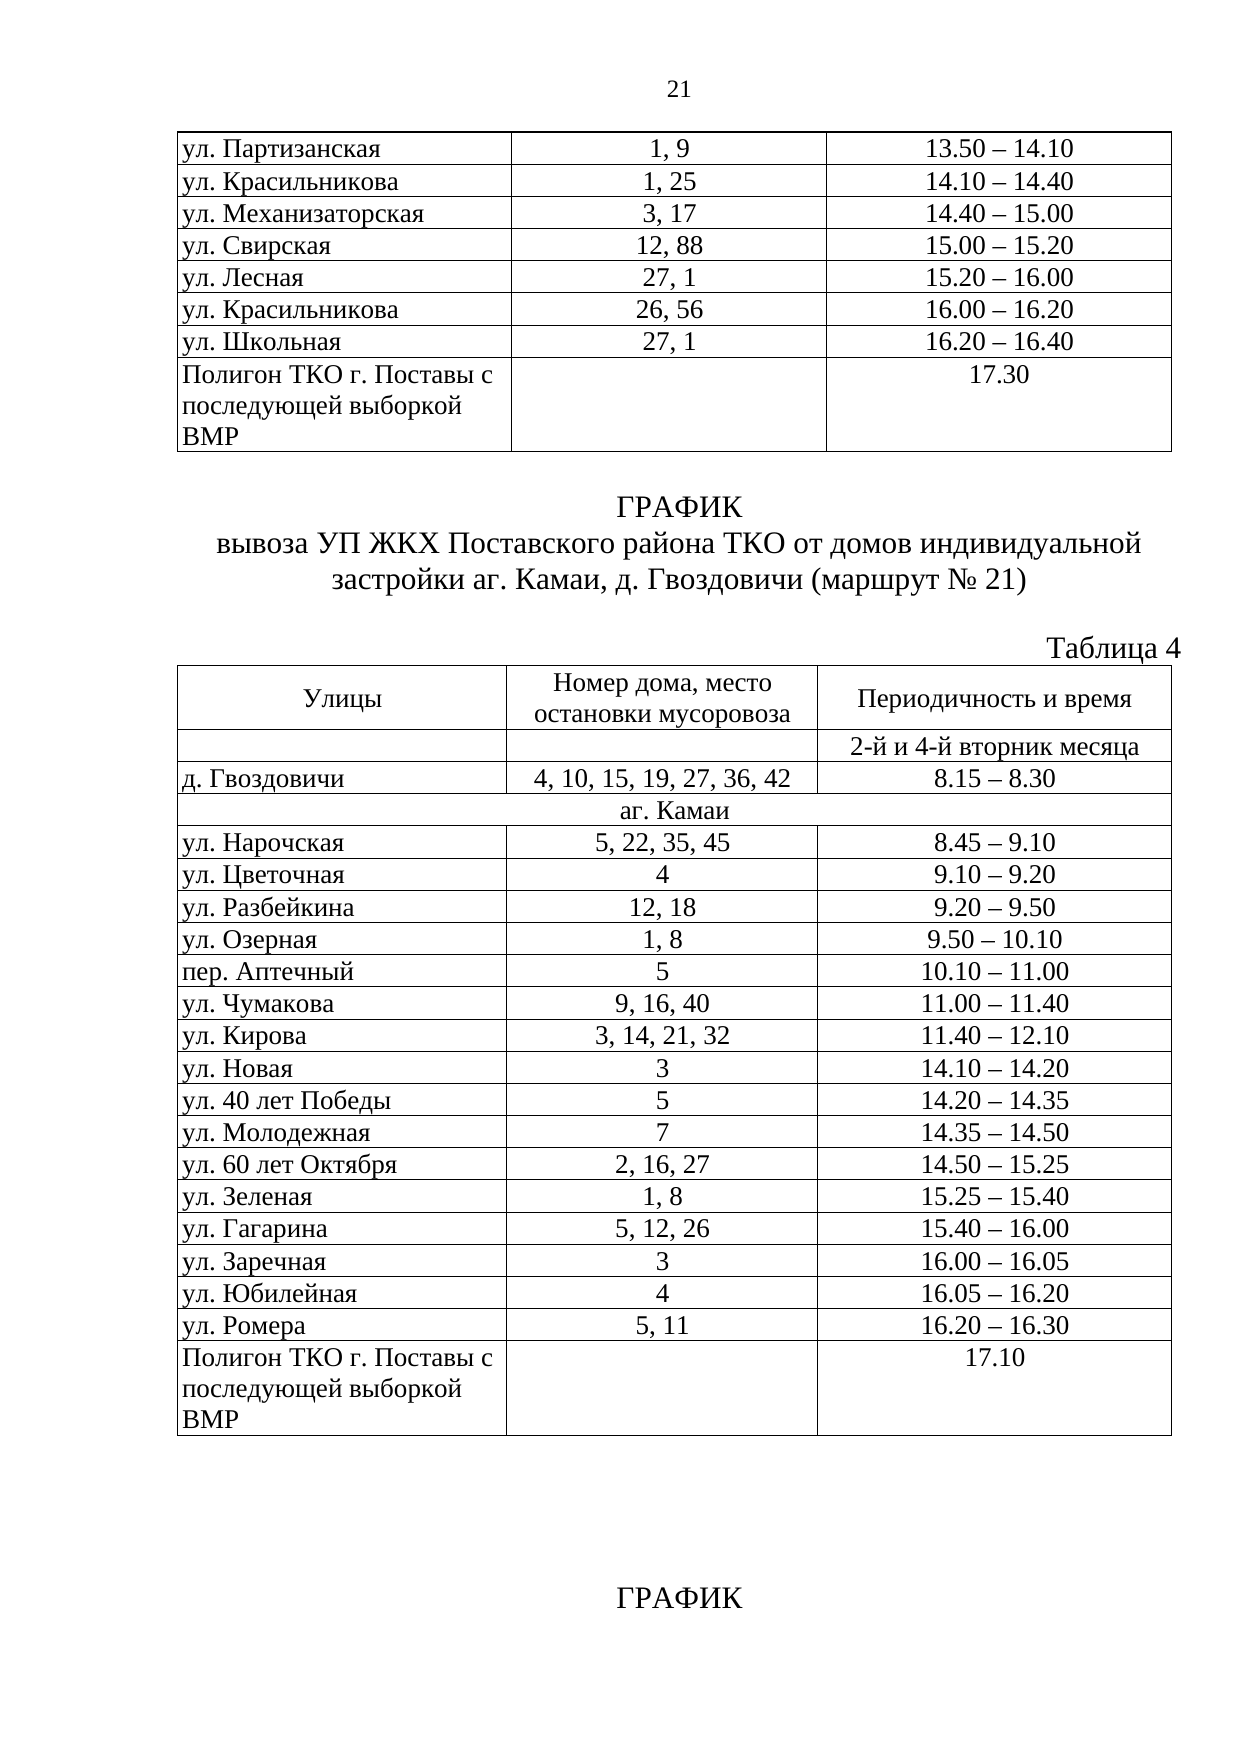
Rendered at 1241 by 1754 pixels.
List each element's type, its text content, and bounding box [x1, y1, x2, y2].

table_cell ул. Школьная [178, 326, 511, 357]
table_cell ул. Чумакова [178, 987, 506, 1018]
table_cell 3 [507, 1052, 817, 1083]
table_cell 10.10 – 11.00 [818, 955, 1171, 986]
table_cell 9.50 – 10.10 [818, 923, 1171, 954]
text ГРАФИК [177, 1579, 1181, 1616]
table_cell 15.40 – 16.00 [818, 1213, 1171, 1244]
table_cell 16.00 – 16.20 [827, 293, 1171, 324]
table_cell 2, 16, 27 [507, 1148, 817, 1179]
table_cell 1, 8 [507, 1180, 817, 1212]
table_cell 3 [507, 1245, 817, 1276]
table_cell 5 [507, 1084, 817, 1115]
table_cell 14.50 – 15.25 [818, 1148, 1171, 1179]
text вывоза УП ЖКХ Поставского района ТКО от домов индивидуальной застройки аг. Камаи, д. Гвоздовичи (маршрут № 21) [177, 524, 1181, 596]
table_cell 14.40 – 15.00 [827, 197, 1171, 228]
table_cell ул. Красильникова [178, 165, 511, 196]
table_cell 1, 25 [512, 165, 826, 196]
table_cell ул. Цветочная [178, 859, 506, 890]
table_cell ул. Новая [178, 1052, 506, 1083]
table_cell 3, 14, 21, 32 [507, 1020, 817, 1051]
table_cell 3, 17 [512, 197, 826, 228]
text ГРАФИК [177, 488, 1181, 524]
table_cell ул. Свирская [178, 229, 511, 260]
table_cell ул. Красильникова [178, 293, 511, 324]
table_cell Полигон ТКО г. Поставы с последующей выборкой ВМР [178, 1341, 506, 1435]
table_cell ул. Кирова [178, 1020, 506, 1051]
table_cell 13.50 – 14.10 [827, 133, 1171, 163]
text Таблица 4 [177, 629, 1181, 665]
table_cell 16.05 – 16.20 [818, 1277, 1171, 1308]
table_cell 2-й и 4-й вторник месяца [818, 730, 1171, 761]
table_cell 15.25 – 15.40 [818, 1180, 1171, 1212]
table_cell 26, 56 [512, 293, 826, 324]
table_cell [507, 730, 817, 761]
table_cell 9.20 – 9.50 [818, 891, 1171, 922]
table_cell 7 [507, 1116, 817, 1147]
table_cell 8.45 – 9.10 [818, 826, 1171, 857]
table_cell 5, 22, 35, 45 [507, 826, 817, 857]
table_cell 5, 12, 26 [507, 1213, 817, 1244]
table_cell 4 [507, 1277, 817, 1308]
table_cell 12, 18 [507, 891, 817, 922]
table_cell [512, 358, 826, 451]
table_cell 15.00 – 15.20 [827, 229, 1171, 260]
table_cell 14.10 – 14.20 [818, 1052, 1171, 1083]
table_cell 16.20 – 16.40 [827, 326, 1171, 357]
table_cell ул. Механизаторская [178, 197, 511, 228]
table_cell 27, 1 [512, 326, 826, 357]
table_cell 15.20 – 16.00 [827, 261, 1171, 292]
table_cell 4 [507, 859, 817, 890]
table_cell ул. Ромера [178, 1309, 506, 1340]
table_cell 17.30 [827, 358, 1171, 451]
table_cell 1, 9 [512, 133, 826, 163]
table_cell 8.15 – 8.30 [818, 762, 1171, 793]
table_cell 12, 88 [512, 229, 826, 260]
table_cell ул. Нарочская [178, 826, 506, 857]
table_header Периодичность и время [818, 666, 1171, 729]
table_cell 11.40 – 12.10 [818, 1020, 1171, 1051]
table_cell пер. Аптечный [178, 955, 506, 986]
table_cell д. Гвоздовичи [178, 762, 506, 793]
table_cell ул. Заречная [178, 1245, 506, 1276]
table_cell ул. 40 лет Победы [178, 1084, 506, 1115]
table_cell ул. Партизанская [178, 133, 511, 163]
table_cell ул. Разбейкина [178, 891, 506, 922]
table_cell ул. Лесная [178, 261, 511, 292]
table_header Номер дома, место остановки мусоровоза [507, 666, 817, 729]
table_cell 14.35 – 14.50 [818, 1116, 1171, 1147]
table_cell 16.20 – 16.30 [818, 1309, 1171, 1340]
table_cell ул. Юбилейная [178, 1277, 506, 1308]
table_cell 1, 8 [507, 923, 817, 954]
table_cell 27, 1 [512, 261, 826, 292]
table_cell 14.20 – 14.35 [818, 1084, 1171, 1115]
table_cell ул. Молодежная [178, 1116, 506, 1147]
table_cell 4, 10, 15, 19, 27, 36, 42 [507, 762, 817, 793]
table_cell Полигон ТКО г. Поставы с последующей выборкой ВМР [178, 358, 511, 451]
table_cell 11.00 – 11.40 [818, 987, 1171, 1018]
table_header Улицы [178, 666, 506, 729]
table_cell ул. Гагарина [178, 1213, 506, 1244]
table_cell ул. Озерная [178, 923, 506, 954]
table_cell 5 [507, 955, 817, 986]
table_cell 5, 11 [507, 1309, 817, 1340]
table_cell [178, 730, 506, 761]
table_cell ул. Зеленая [178, 1180, 506, 1212]
table_cell ул. 60 лет Октября [178, 1148, 506, 1179]
table_cell 17.10 [818, 1341, 1171, 1435]
table_cell аг. Камаи [178, 794, 1171, 825]
table_cell 14.10 – 14.40 [827, 165, 1171, 196]
table_cell 16.00 – 16.05 [818, 1245, 1171, 1276]
table_cell 9, 16, 40 [507, 987, 817, 1018]
table_cell 9.10 – 9.20 [818, 859, 1171, 890]
table_cell [507, 1341, 817, 1435]
